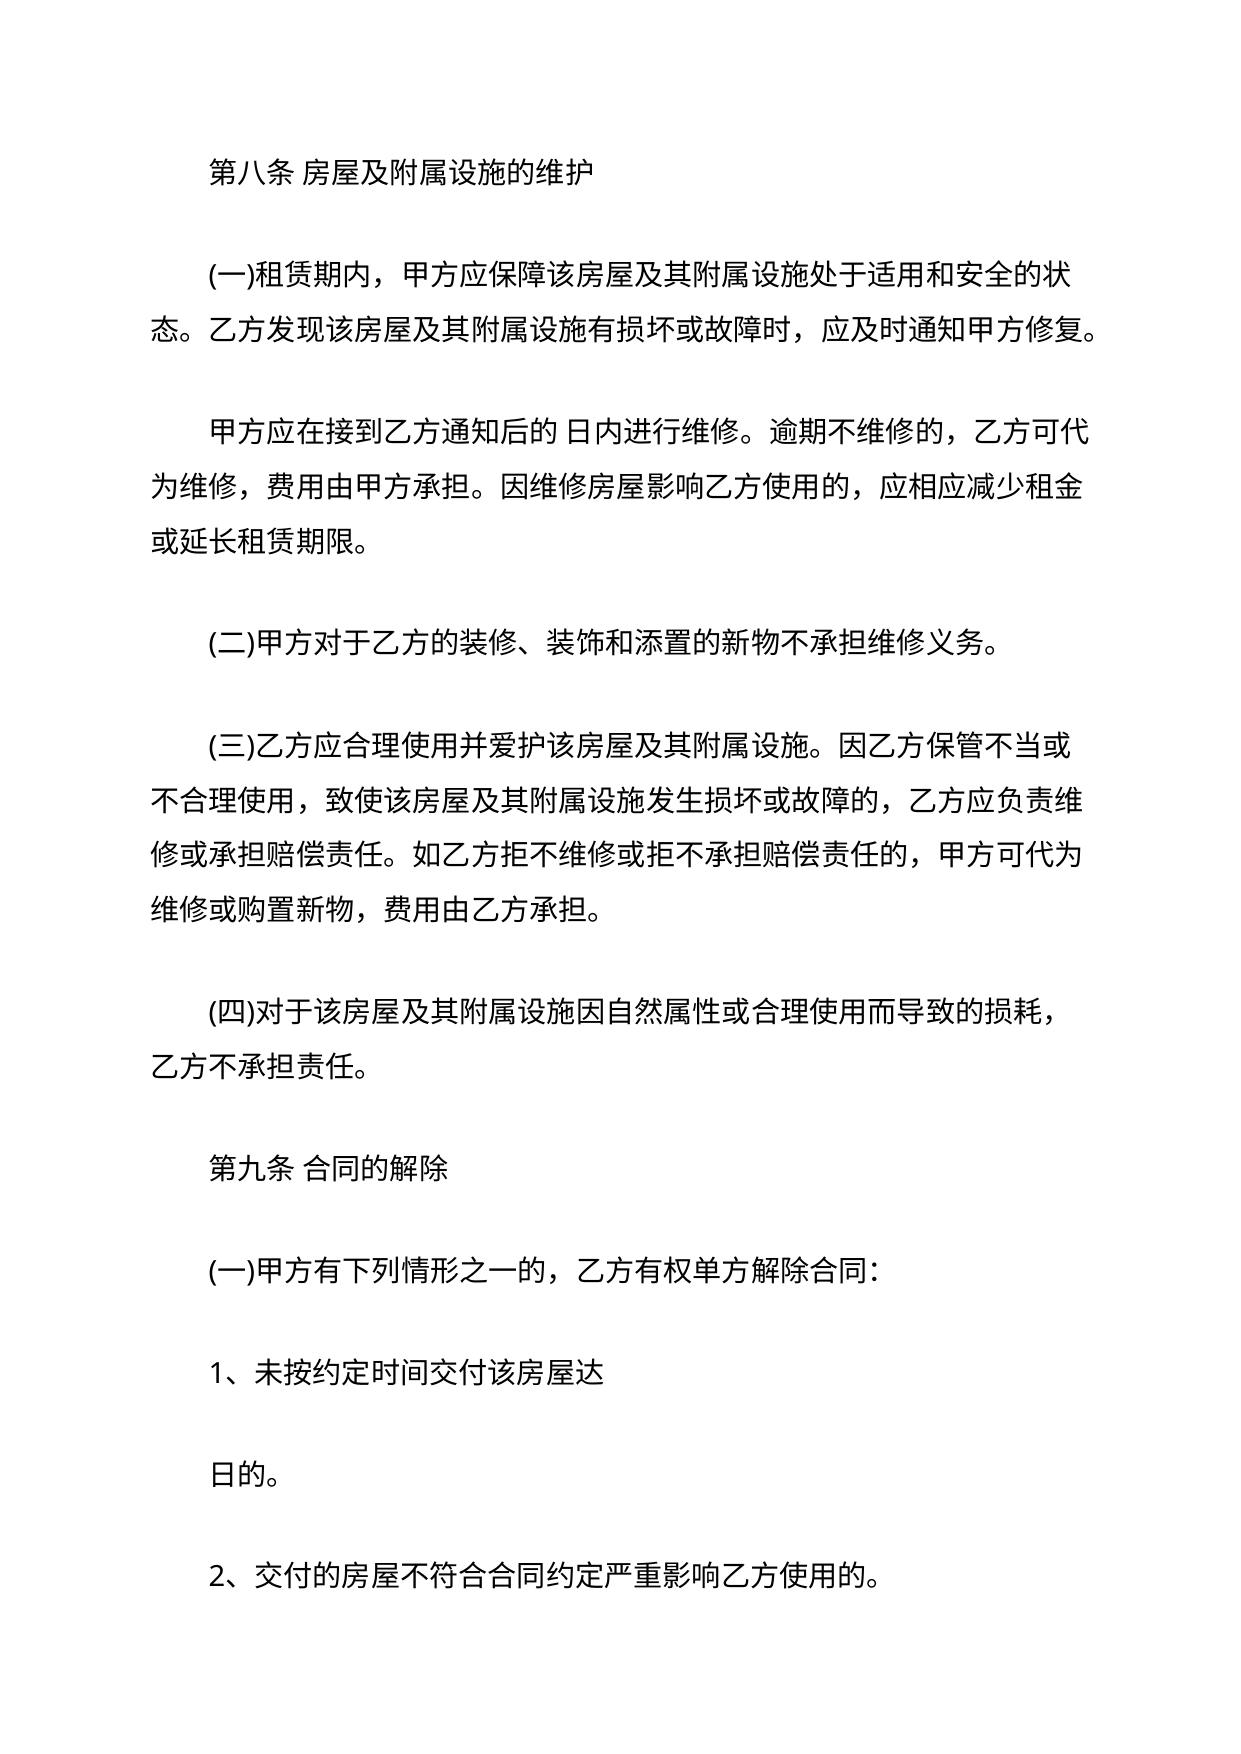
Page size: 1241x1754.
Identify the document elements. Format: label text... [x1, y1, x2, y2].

text (四)对于该房屋及其附属设施因自然属性或合理使用而导致的损耗，乙方不承担责任。 [150, 989, 1090, 1086]
text (一)甲方有下列情形之一的，乙方有权单方解除合同： [150, 1247, 1090, 1289]
text 1、未按约定时间交付该房屋达 [150, 1349, 1090, 1392]
text 日的。 [150, 1451, 1090, 1493]
text 第八条 房屋及附属设施的维护 [150, 150, 1090, 192]
text (一)租赁期内，甲方应保障该房屋及其附属设施处于适用和安全的状态。乙方发现该房屋及其附属设施有损坏或故障时，应及时通知甲方修复。 [150, 252, 1090, 349]
text (二)甲方对于乙方的装修、装饰和添置的新物不承担维修义务。 [150, 620, 1090, 662]
text 第九条 合同的解除 [150, 1145, 1090, 1188]
text 2、交付的房屋不符合合同约定严重影响乙方使用的。 [150, 1553, 1090, 1595]
text 甲方应在接到乙方通知后的 日内进行维修。逾期不维修的，乙方可代为维修，费用由甲方承担。因维修房屋影响乙方使用的，应相应减少租金或延长租赁期限。 [150, 408, 1090, 561]
text (三)乙方应合理使用并爱护该房屋及其附属设施。因乙方保管不当或不合理使用，致使该房屋及其附属设施发生损坏或故障的，乙方应负责维修或承担赔偿责任。如乙方拒不维修或拒不承担赔偿责任的，甲方可代为维修或购置新物，费用由乙方承担。 [150, 722, 1090, 929]
